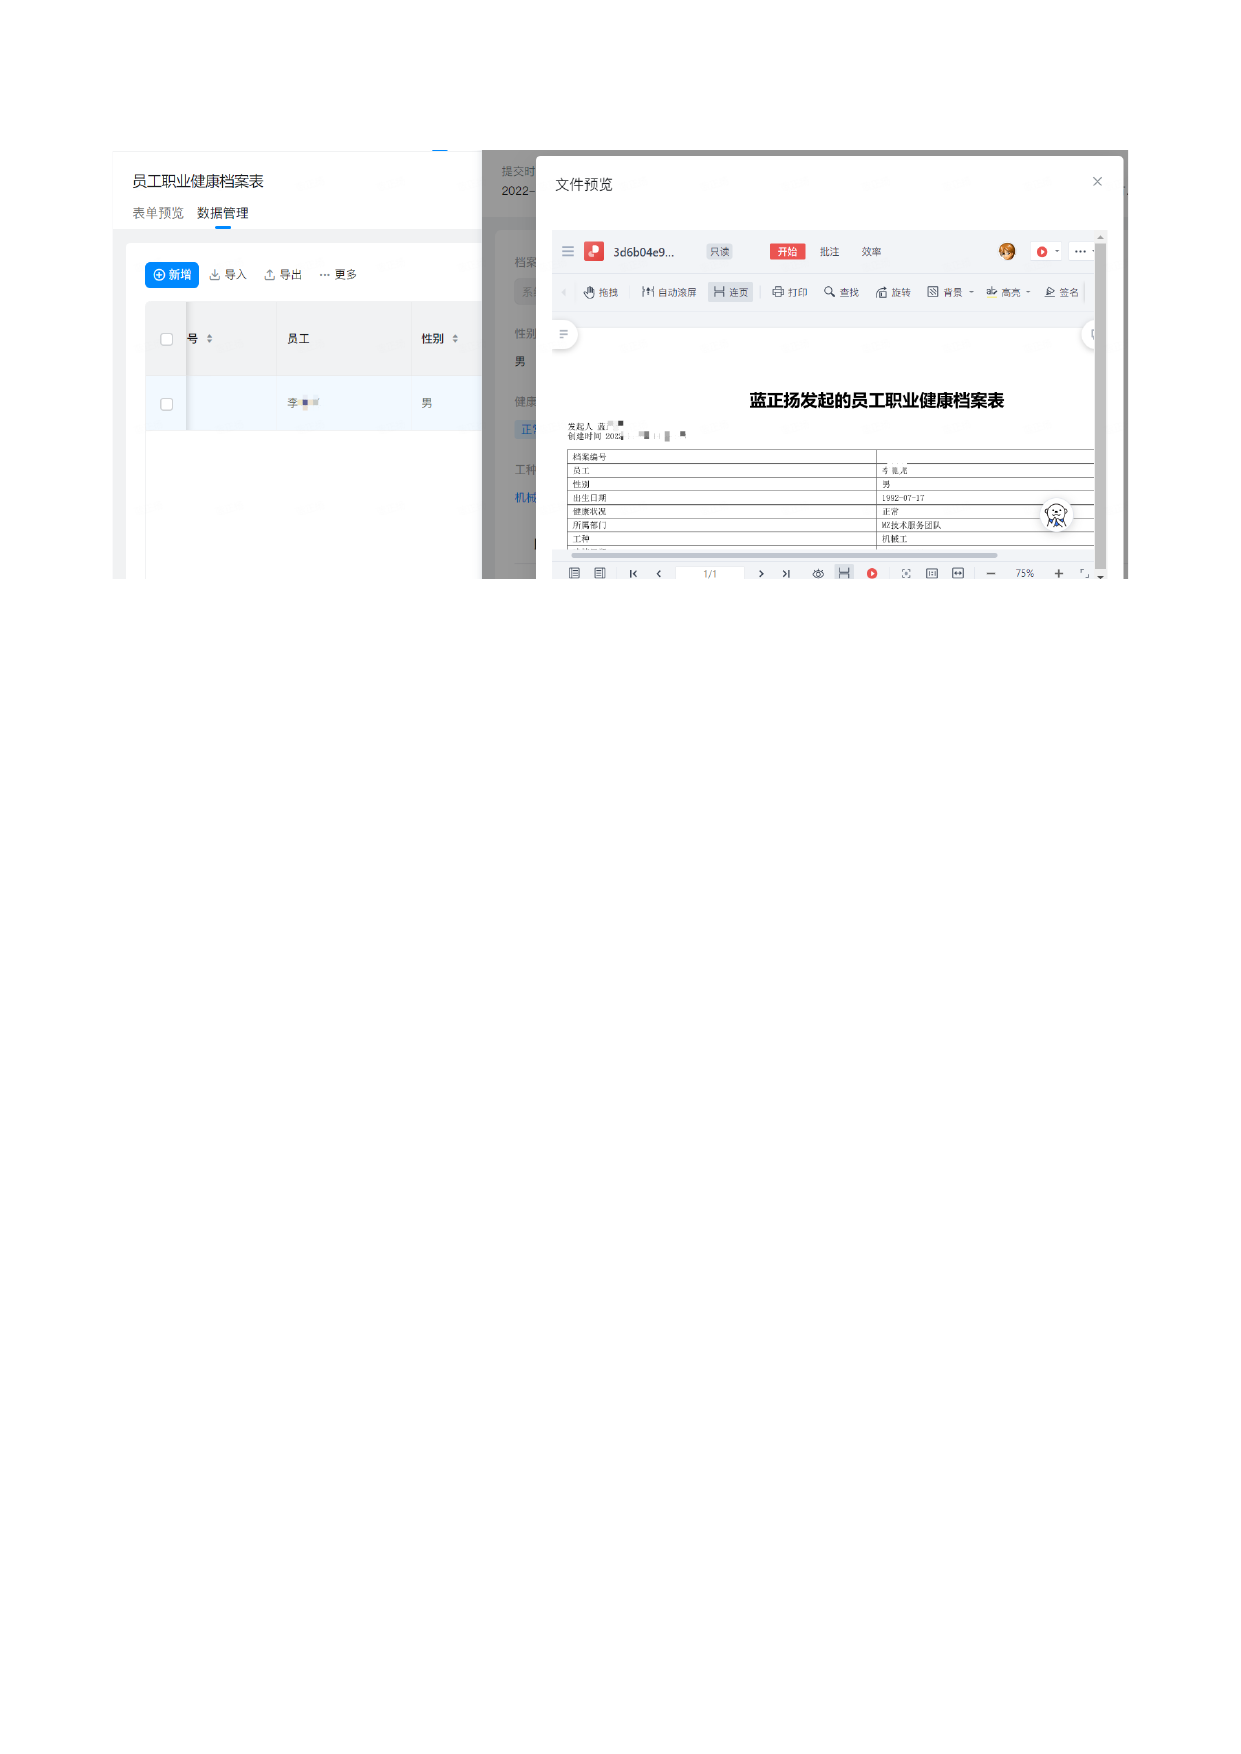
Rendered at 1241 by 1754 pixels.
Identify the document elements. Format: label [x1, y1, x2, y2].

picture [112, 150, 1129, 579]
